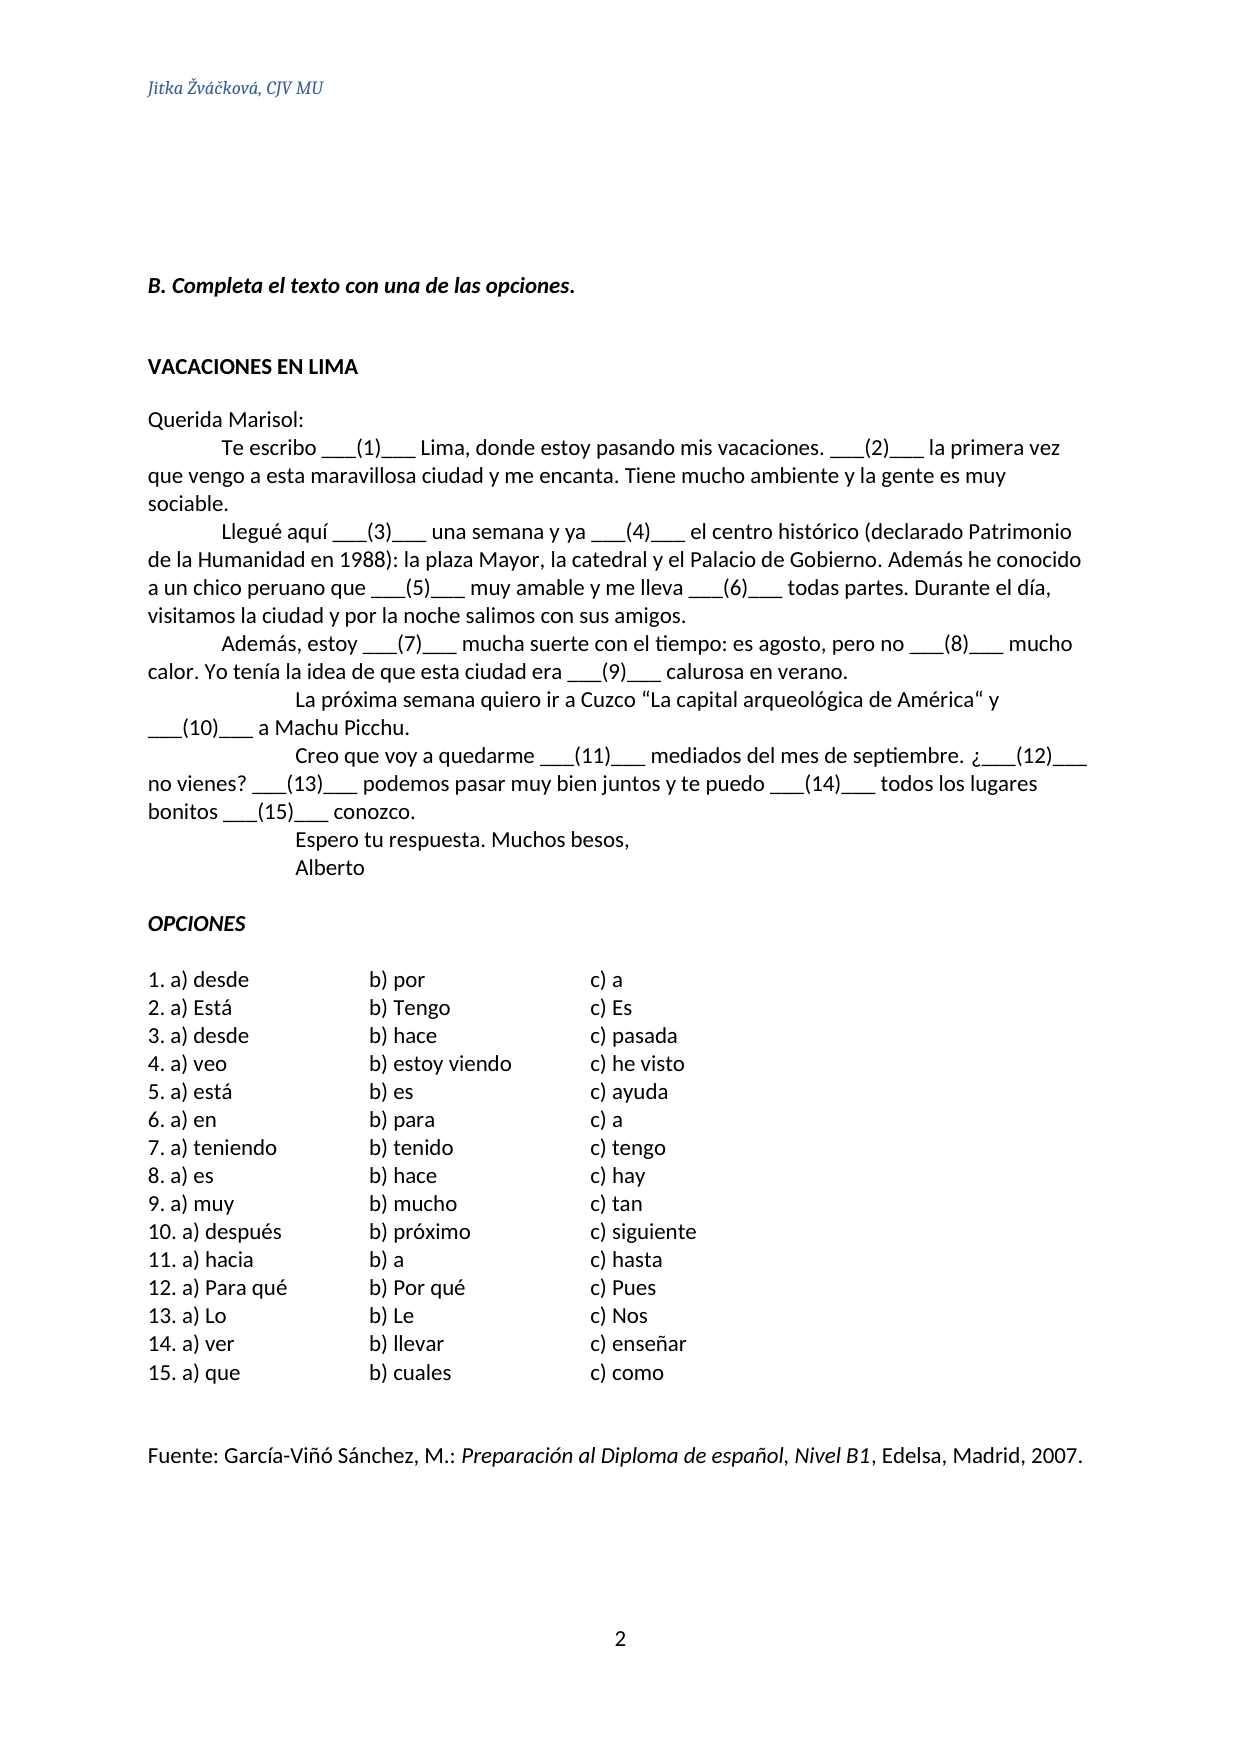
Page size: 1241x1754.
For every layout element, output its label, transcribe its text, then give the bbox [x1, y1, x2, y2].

text 13. a) Lo b) Le c) Nos [148, 1302, 1093, 1329]
text 4. a) veo b) estoy viendo c) he visto [148, 1049, 1093, 1077]
text 1. a) desde b) por c) a [148, 965, 1093, 993]
text 9. a) muy b) mucho c) tan [148, 1189, 1093, 1217]
text Fuente: García-Viñó Sánchez, M.: Preparación al Diploma de español, Nivel B1, Edelsa, Madrid, 2007. [148, 1442, 1093, 1470]
text 2. a) Está b) Tengo c) Es [148, 993, 1093, 1021]
text B. Completa el texto con una de las opciones. [148, 271, 1093, 299]
text VACACIONES EN LIMA [148, 352, 1093, 380]
text 14. a) ver b) llevar c) enseñar [148, 1329, 1093, 1358]
text 12. a) Para qué b) Por qué c) Pues [148, 1273, 1093, 1302]
text 10. a) después b) próximo c) siguiente [148, 1217, 1093, 1246]
text OPCIONES [148, 909, 1093, 937]
text Además, estoy ___(7)___ mucha suerte con el tiempo: es agosto, pero no ___(8)___ mucho calor. Yo tenía la idea de que esta ciudad era ___(9)___ calurosa en verano. [148, 629, 1093, 685]
text Llegué aquí ___(3)___ una semana y ya ___(4)___ el centro histórico (declarado Patrimonio de la Humanidad en 1988): la plaza Mayor, la catedral y el Palacio de Gobierno. Además he conocido a un chico peruano que ___(5)___ muy amable y me lleva ___(6)___ todas partes. Durante el día, visitamos la ciudad y por la noche salimos con sus amigos. [148, 517, 1093, 629]
text 7. a) teniendo b) tenido c) tengo [148, 1133, 1093, 1161]
text Espero tu respuesta. Muchos besos, [148, 825, 1093, 853]
text Te escribo ___(1)___ Lima, donde estoy pasando mis vacaciones. ___(2)___ la primera vez que vengo a esta maravillosa ciudad y me encanta. Tiene mucho ambiente y la gente es muy sociable. [148, 433, 1093, 517]
text 6. a) en b) para c) a [148, 1105, 1093, 1133]
text Creo que voy a quedarme ___(11)___ mediados del mes de septiembre. ¿___(12)___ no vienes? ___(13)___ podemos pasar muy bien juntos y te puedo ___(14)___ todos los lugares bonitos ___(15)___ conozco. [148, 741, 1093, 825]
text Alberto [148, 853, 1093, 881]
text 11. a) hacia b) a c) hasta [148, 1246, 1093, 1273]
text 15. a) que b) cuales c) como [148, 1358, 1093, 1386]
text 8. a) es b) hace c) hay [148, 1161, 1093, 1189]
text La próxima semana quiero ir a Cuzco “La capital arqueológica de América“ y ___(10)___ a Machu Picchu. [148, 685, 1093, 741]
text 5. a) está b) es c) ayuda [148, 1077, 1093, 1105]
text Querida Marisol: [148, 405, 1093, 433]
text 3. a) desde b) hace c) pasada [148, 1021, 1093, 1049]
